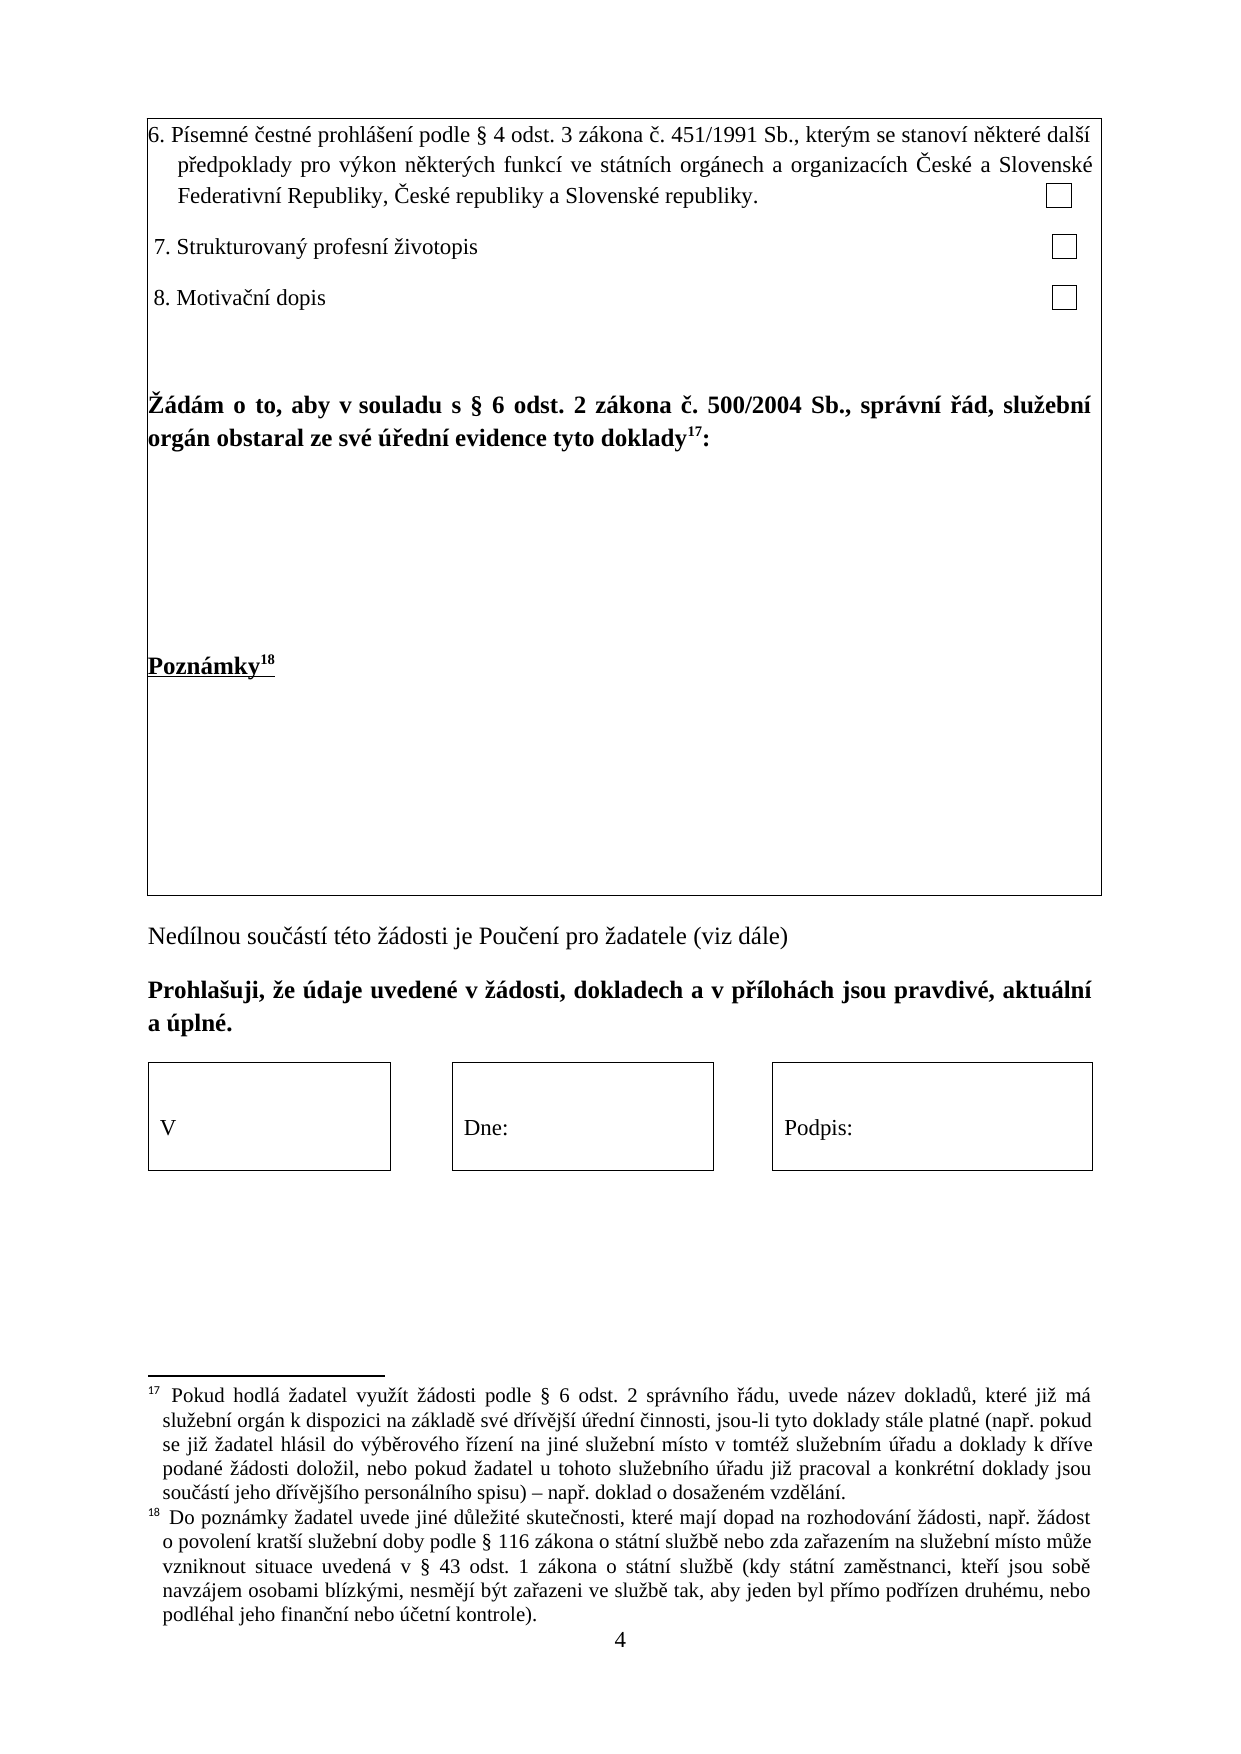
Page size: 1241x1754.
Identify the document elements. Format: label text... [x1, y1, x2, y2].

table_header [391, 1062, 452, 1170]
text 6. Písemné čestné prohlášení podle § 4 odst. 3 zákona č. 451/1991 Sb., kterým se stanoví některé další předpoklady pro výkon některých funkcí ve státních orgánech a organizacích České a Slovenské Federativní Republiky, České republiky a Slovenské republiky. [148, 119, 1101, 208]
table_header Dne: [453, 1063, 713, 1170]
text Prohlašuji, že údaje uvedené v žádosti, dokladech a v přílohách jsou pravdivé, aktuální a úplné. [148, 975, 1092, 1037]
table_header Podpis: [773, 1063, 1092, 1170]
table_header [714, 1062, 772, 1170]
text Žádám o to, aby v souladu s § 6 odst. 2 zákona č. 500/2004 Sb., správní řád, služební orgán obstaral ze své úřední evidence tyto doklady: [148, 387, 1101, 452]
text Poznámky [148, 648, 1101, 680]
table_header V [149, 1063, 390, 1170]
text 7. Strukturovaný profesní životopis [148, 229, 1101, 259]
text Nedílnou součástí této žádosti je Poučení pro žadatele (viz dále) [148, 921, 1092, 950]
text 8. Motivační dopis [148, 281, 1101, 310]
